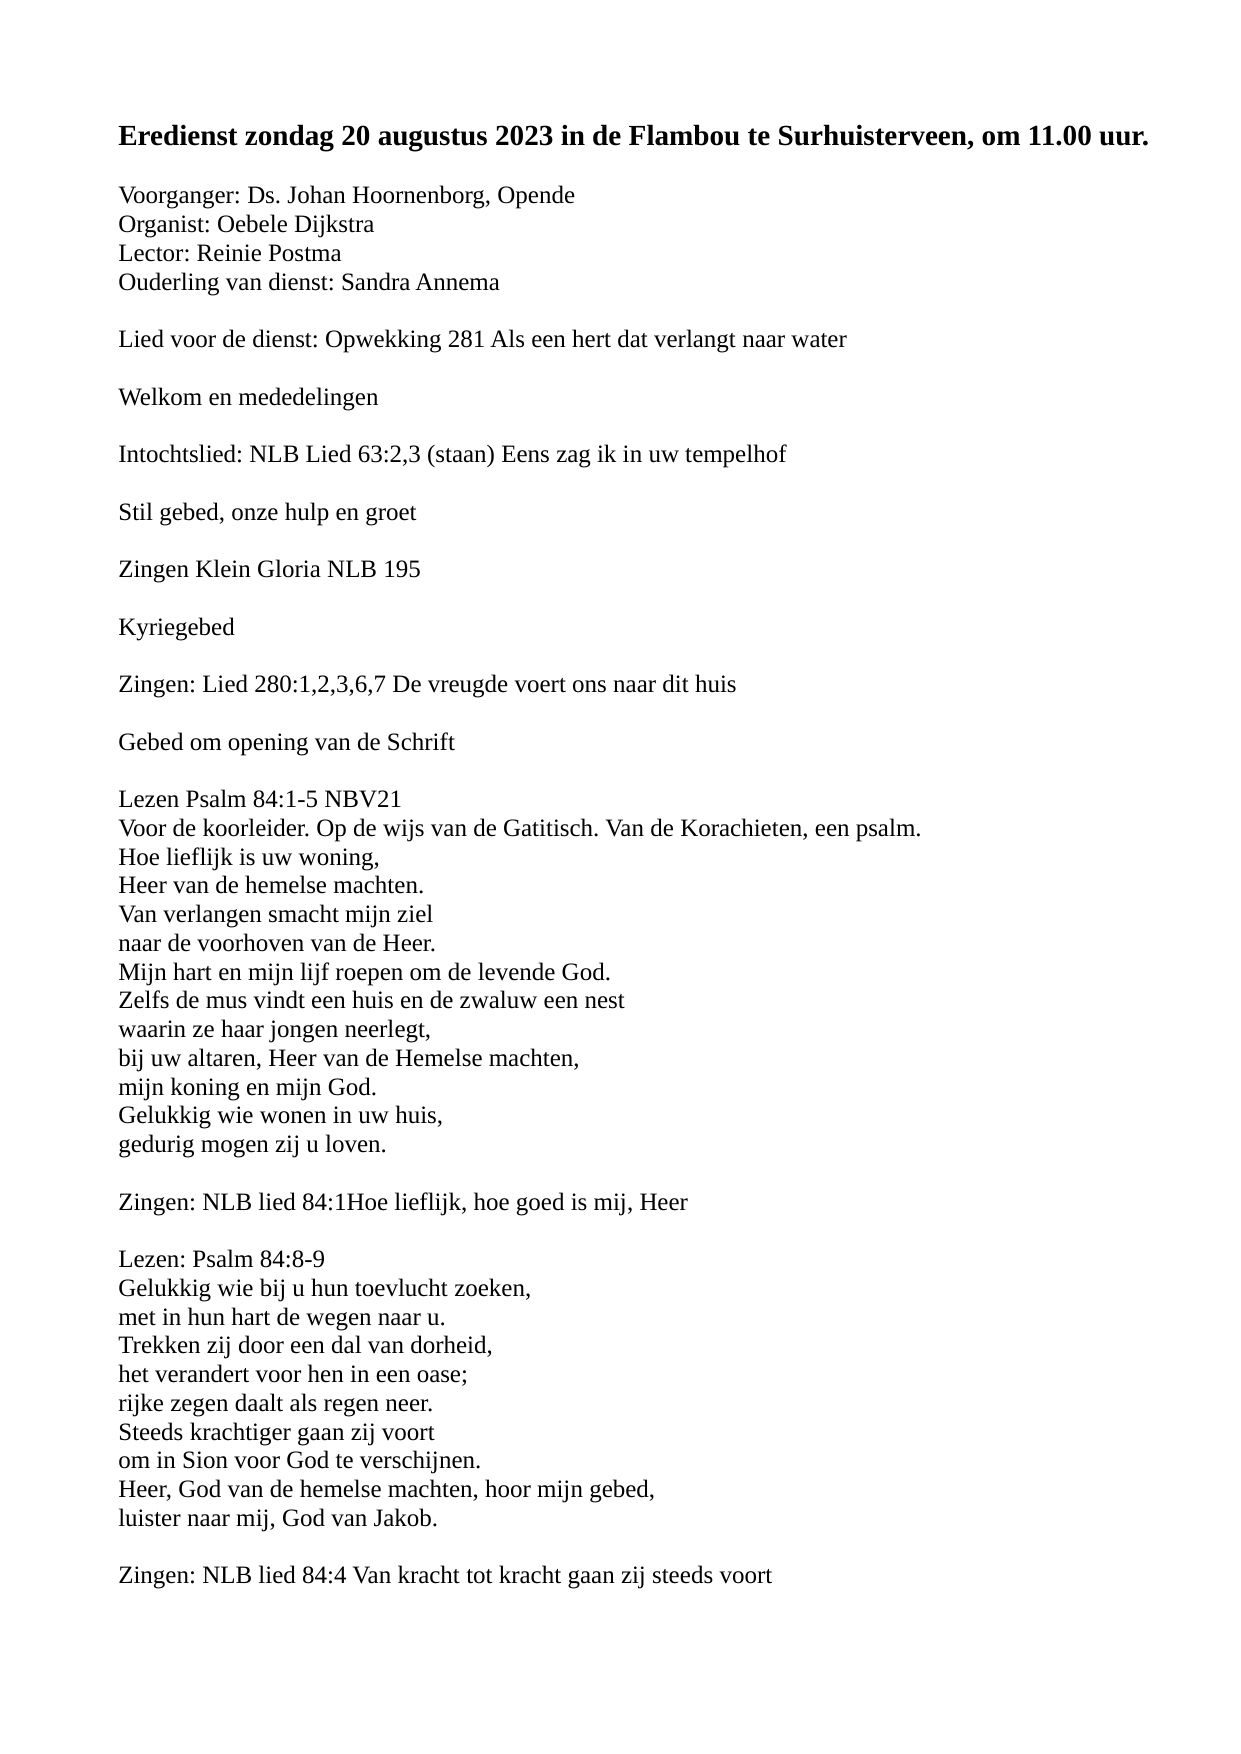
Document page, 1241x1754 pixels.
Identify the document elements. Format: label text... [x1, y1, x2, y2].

text Zelfs de mus vindt een huis en de zwaluw een nest [118, 985, 1152, 1014]
text Voor de koorleider. Op de wijs van de Gatitisch. Van de Korachieten, een psalm. [118, 813, 1152, 842]
text Organist: Oebele Dijkstra [118, 209, 1152, 238]
text rijke zegen daalt als regen neer. Steeds krachtiger gaan zij voort [118, 1388, 1152, 1445]
text luister naar mij, God van Jakob. [118, 1503, 1152, 1532]
text naar de voorhoven van de Heer. [118, 928, 1152, 957]
text Ouderling van dienst: Sandra Annema [118, 267, 1152, 295]
text het verandert voor hen in een oase; [118, 1359, 1152, 1388]
text Gebed om opening van de Schrift [118, 727, 1152, 755]
text Lector: Reinie Postma [118, 238, 1152, 267]
text Mijn hart en mijn lijf roepen om de levende God. [118, 957, 1152, 985]
text Stil gebed, onze hulp en groet [118, 497, 1152, 525]
text mijn koning en mijn God. [118, 1072, 1152, 1100]
text Gelukkig wie wonen in uw huis, [118, 1100, 1152, 1129]
text Voorganger: Ds. Johan Hoornenborg, Opende [118, 180, 1152, 209]
text Lied voor de dienst: Opwekking 281 Als een hert dat verlangt naar water [118, 324, 1152, 353]
text om in Sion voor God te verschijnen. [118, 1445, 1152, 1474]
text bij uw altaren, Heer van de Hemelse machten, [118, 1043, 1152, 1072]
text Zingen: NLB lied 84:1Hoe lieflijk, hoe goed is mij, Heer [118, 1187, 1152, 1215]
text Kyriegebed [118, 612, 1152, 640]
text Trekken zij door een dal van dorheid, [118, 1330, 1152, 1359]
text Zingen: NLB lied 84:4 Van kracht tot kracht gaan zij steeds voort [118, 1560, 1152, 1589]
text Lezen Psalm 84:1-5 NBV21 [118, 784, 1152, 813]
text met in hun hart de wegen naar u. [118, 1302, 1152, 1330]
text Zingen Klein Gloria NLB 195 [118, 554, 1152, 583]
text Heer van de hemelse machten. [118, 870, 1152, 899]
text Eredienst zondag 20 augustus 2023 in de Flambou te Surhuisterveen, om 11.00 uur. [118, 118, 1152, 152]
text gedurig mogen zij u loven. [118, 1129, 1152, 1158]
text Van verlangen smacht mijn ziel [118, 899, 1152, 928]
text Hoe lieflijk is uw woning, [118, 842, 1152, 870]
text Intochtslied: NLB Lied 63:2,3 (staan) Eens zag ik in uw tempelhof [118, 439, 1152, 468]
text Gelukkig wie bij u hun toevlucht zoeken, [118, 1273, 1152, 1302]
text waarin ze haar jongen neerlegt, [118, 1014, 1152, 1043]
text Zingen: Lied 280:1,2,3,6,7 De vreugde voert ons naar dit huis [118, 669, 1152, 698]
text Heer, God van de hemelse machten, hoor mijn gebed, [118, 1474, 1152, 1503]
text Lezen: Psalm 84:8-9 [118, 1244, 1152, 1273]
text Welkom en mededelingen [118, 382, 1152, 410]
